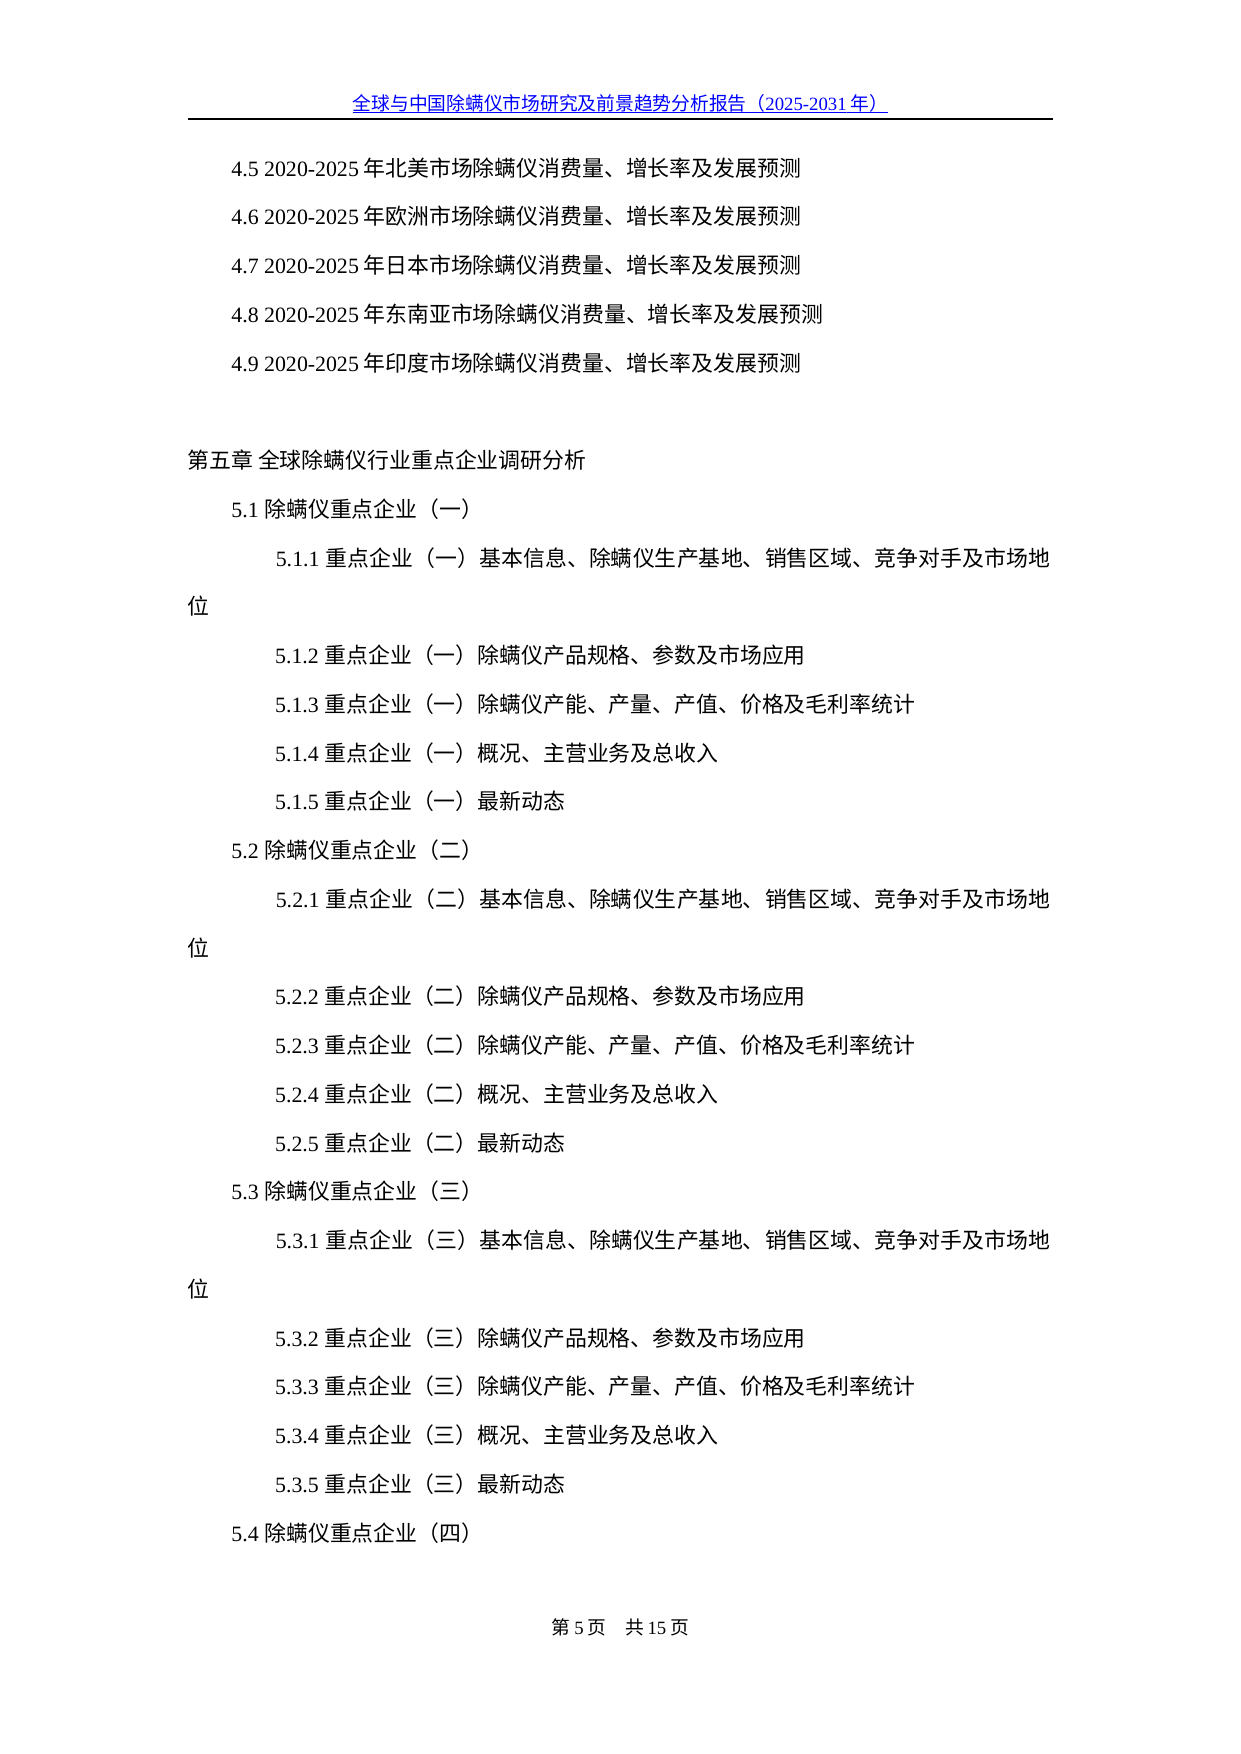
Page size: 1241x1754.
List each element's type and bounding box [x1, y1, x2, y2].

text [187, 150, 1053, 1548]
